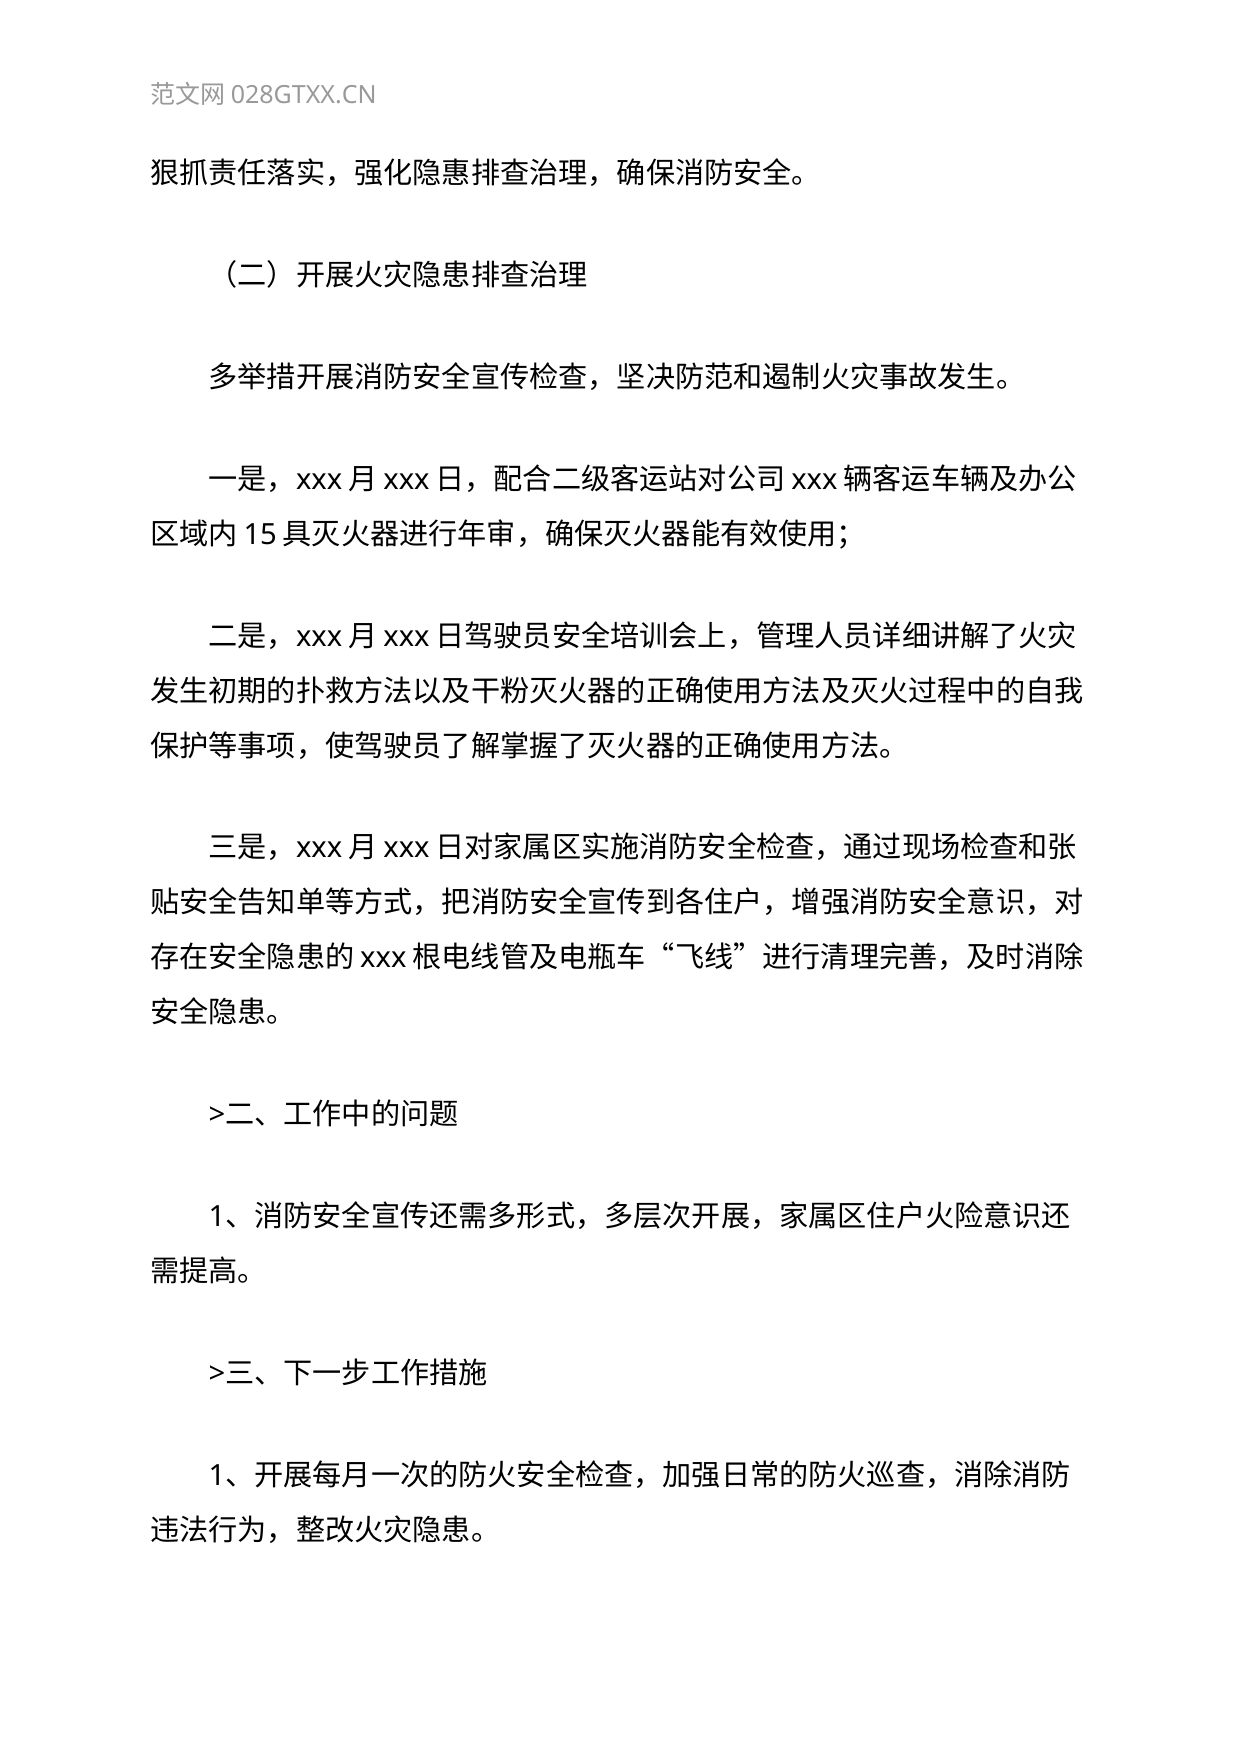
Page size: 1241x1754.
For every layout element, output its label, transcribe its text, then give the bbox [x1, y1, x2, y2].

text （二）开展火灾隐患排查治理 [150, 252, 1090, 294]
text 多举措开展消防安全宣传检查，坚决防范和遏制火灾事故发生。 [150, 353, 1090, 396]
text 三是，xxx月xxx日对家属区实施消防安全检查，通过现场检查和张贴安全告知单等方式，把消防安全宣传到各住户，增强消防安全意识，对存在安全隐患的xxx根电线管及电瓶车“飞线”进行清理完善，及时消除安全隐患。 [150, 824, 1090, 1031]
text >二、工作中的问题 [150, 1091, 1090, 1133]
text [150, 150, 1090, 192]
text 1、消防安全宣传还需多形式，多层次开展，家属区住户火险意识还需提高。 [150, 1193, 1090, 1290]
text >三、下一步工作措施 [150, 1349, 1090, 1392]
text 二是，xxx月xxx日驾驶员安全培训会上，管理人员详细讲解了火灾发生初期的扑救方法以及干粉灭火器的正确使用方法及灭火过程中的自我保护等事项，使驾驶员了解掌握了灭火器的正确使用方法。 [150, 612, 1090, 764]
text 1、开展每月一次的防火安全检查，加强日常的防火巡查，消除消防违法行为，整改火灾隐患。 [150, 1451, 1090, 1549]
text 一是，xxx月xxx日，配合二级客运站对公司xxx辆客运车辆及办公区域内15具灭火器进行年审，确保灭火器能有效使用； [150, 455, 1090, 553]
